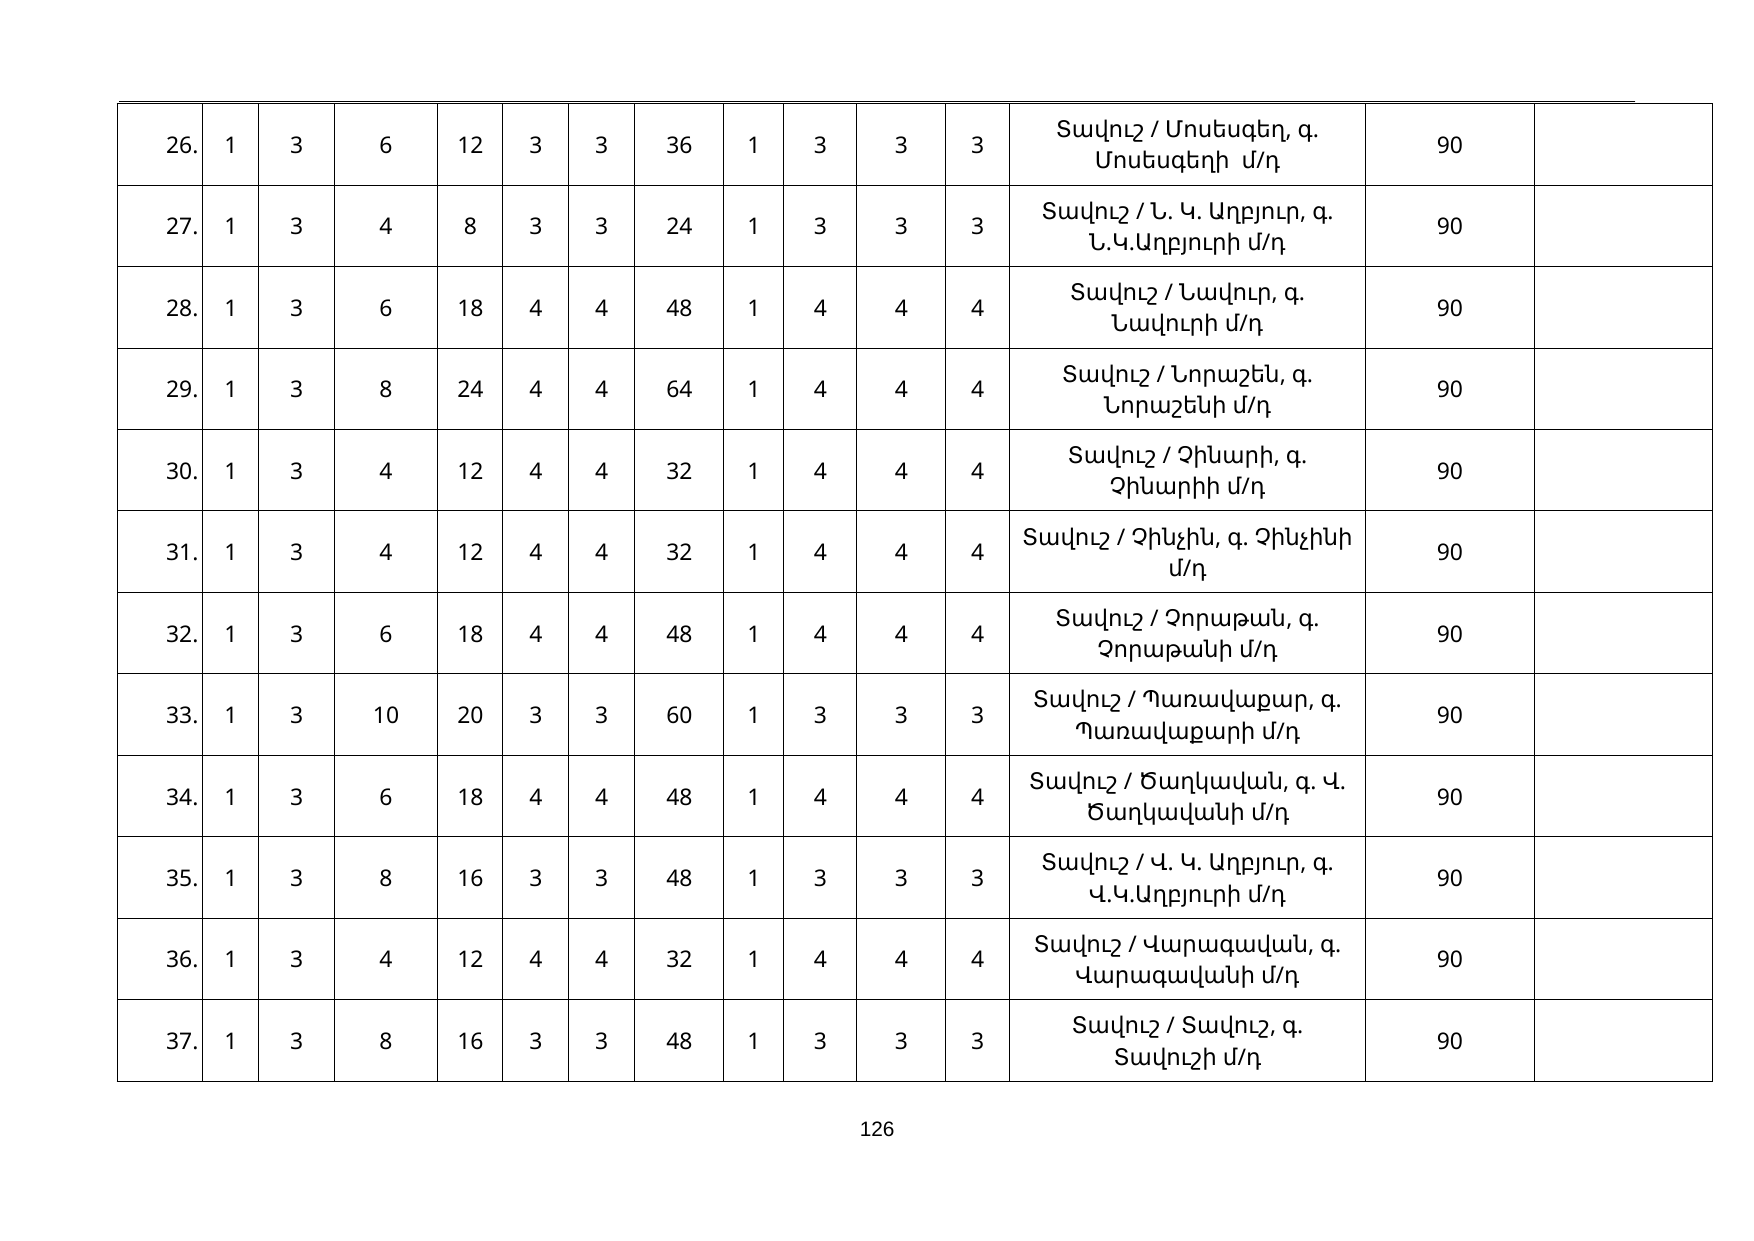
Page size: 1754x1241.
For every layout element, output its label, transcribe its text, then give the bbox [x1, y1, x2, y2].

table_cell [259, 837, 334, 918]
table_cell 20 [438, 674, 502, 755]
table_cell 3 [259, 593, 334, 673]
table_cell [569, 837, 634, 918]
table_cell 64 [635, 349, 723, 429]
table_cell 4 [503, 593, 568, 673]
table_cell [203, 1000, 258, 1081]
table_cell 1 [203, 349, 258, 429]
table_cell 90 [1366, 593, 1534, 673]
table_cell 4 [335, 430, 437, 510]
table_cell Տավուշ / Նորաշեն, գ. Նորաշենի մ/դ [1010, 349, 1365, 429]
table_cell 4 [946, 593, 1009, 673]
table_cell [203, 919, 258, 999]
table_cell 1 [724, 186, 783, 266]
table_cell 12 [438, 430, 502, 510]
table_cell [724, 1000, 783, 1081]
table_cell 4 [335, 186, 437, 266]
table_cell 1 [724, 674, 783, 755]
table_cell 6 [335, 267, 437, 347]
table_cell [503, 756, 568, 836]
table_cell 1 [724, 104, 783, 184]
table_cell 3 [259, 511, 334, 592]
table_cell 4 [503, 511, 568, 592]
table_cell 3 [857, 674, 945, 755]
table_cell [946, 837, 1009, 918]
table_cell 36 [635, 104, 723, 184]
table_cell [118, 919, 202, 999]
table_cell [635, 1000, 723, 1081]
table_cell 3 [784, 104, 856, 184]
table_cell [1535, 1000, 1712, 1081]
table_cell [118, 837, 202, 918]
table_cell 3 [259, 104, 334, 184]
table_cell 1 [203, 186, 258, 266]
table_cell 4 [857, 430, 945, 510]
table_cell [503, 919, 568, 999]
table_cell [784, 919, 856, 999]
table_cell 3 [259, 186, 334, 266]
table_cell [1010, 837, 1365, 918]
table_cell 90 [1366, 104, 1534, 184]
table_cell 1 [203, 267, 258, 347]
table_cell [118, 593, 202, 673]
table_cell Տավուշ / Նավուր, գ. Նավուրի մ/դ [1010, 267, 1365, 347]
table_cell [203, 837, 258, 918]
table_cell 3 [857, 186, 945, 266]
table_cell 48 [635, 593, 723, 673]
table_cell 4 [946, 267, 1009, 347]
table_cell [118, 430, 202, 510]
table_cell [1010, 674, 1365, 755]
table_cell 3 [503, 674, 568, 755]
table_cell 4 [784, 349, 856, 429]
table_cell [1535, 349, 1712, 429]
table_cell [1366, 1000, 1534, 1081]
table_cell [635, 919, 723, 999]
table_cell 8 [438, 186, 502, 266]
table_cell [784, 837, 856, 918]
table_cell [1535, 104, 1712, 184]
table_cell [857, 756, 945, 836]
table_cell [1535, 430, 1712, 510]
table_cell [118, 186, 202, 266]
table_cell 4 [946, 349, 1009, 429]
table_cell 4 [946, 430, 1009, 510]
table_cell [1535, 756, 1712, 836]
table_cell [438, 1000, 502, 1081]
table_cell 3 [569, 104, 634, 184]
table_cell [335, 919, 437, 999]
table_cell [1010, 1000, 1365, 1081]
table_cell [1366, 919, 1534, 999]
table_cell 18 [438, 593, 502, 673]
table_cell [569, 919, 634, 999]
table_cell 3 [946, 186, 1009, 266]
table_cell 3 [259, 267, 334, 347]
table_cell Տավուշ / Ն. Կ. Աղբյուր, գ. Ն.Կ.Աղբյուրի մ/դ [1010, 186, 1365, 266]
table_cell 4 [784, 267, 856, 347]
table_cell 1 [724, 593, 783, 673]
table_cell [118, 267, 202, 347]
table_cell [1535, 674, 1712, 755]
table_cell Տավուշ / Չինարի, գ. Չինարիի մ/դ [1010, 430, 1365, 510]
table_cell 4 [784, 511, 856, 592]
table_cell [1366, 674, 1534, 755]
table_cell 24 [438, 349, 502, 429]
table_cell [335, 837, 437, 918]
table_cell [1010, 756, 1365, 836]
table_cell 1 [203, 674, 258, 755]
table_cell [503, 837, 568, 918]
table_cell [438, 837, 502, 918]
table_cell 3 [259, 430, 334, 510]
table_cell 1 [203, 593, 258, 673]
table_cell 3 [259, 349, 334, 429]
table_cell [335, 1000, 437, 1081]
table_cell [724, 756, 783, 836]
table_cell 3 [857, 104, 945, 184]
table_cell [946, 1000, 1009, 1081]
table_cell 90 [1366, 430, 1534, 510]
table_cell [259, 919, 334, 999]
table_cell [118, 511, 202, 592]
table_cell 4 [857, 511, 945, 592]
table_cell 24 [635, 186, 723, 266]
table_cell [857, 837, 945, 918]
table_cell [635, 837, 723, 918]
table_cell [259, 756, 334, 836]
table_cell 1 [203, 430, 258, 510]
table_cell 3 [569, 186, 634, 266]
table_cell 3 [784, 674, 856, 755]
table_cell 4 [503, 349, 568, 429]
table_cell 4 [946, 511, 1009, 592]
table_cell 3 [259, 674, 334, 755]
table_cell 90 [1366, 511, 1534, 592]
table_cell 18 [438, 267, 502, 347]
table_cell 4 [569, 267, 634, 347]
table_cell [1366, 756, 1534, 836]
table_cell [1535, 186, 1712, 266]
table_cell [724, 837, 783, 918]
table_cell 4 [784, 430, 856, 510]
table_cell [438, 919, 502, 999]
table_cell 4 [857, 267, 945, 347]
table_cell 3 [503, 186, 568, 266]
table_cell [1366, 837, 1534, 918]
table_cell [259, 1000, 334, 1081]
table_cell 3 [784, 186, 856, 266]
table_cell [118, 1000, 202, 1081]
table_cell 1 [724, 430, 783, 510]
table_cell 1 [724, 511, 783, 592]
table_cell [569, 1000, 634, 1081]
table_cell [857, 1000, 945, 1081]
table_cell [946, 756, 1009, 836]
table_cell Տավուշ / Մոսեսգեղ, գ. Մոսեսգեղի մ/դ [1010, 104, 1365, 184]
table_cell 4 [857, 349, 945, 429]
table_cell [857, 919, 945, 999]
table_cell 90 [1366, 349, 1534, 429]
table_cell 6 [335, 593, 437, 673]
table_cell 1 [724, 267, 783, 347]
table_cell 12 [438, 104, 502, 184]
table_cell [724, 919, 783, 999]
table_cell 4 [569, 349, 634, 429]
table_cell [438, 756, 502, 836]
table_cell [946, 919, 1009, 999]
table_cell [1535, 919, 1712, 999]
table_cell 1 [724, 349, 783, 429]
table_cell 3 [503, 104, 568, 184]
table_cell [118, 349, 202, 429]
table_cell 8 [335, 349, 437, 429]
table_cell 4 [503, 430, 568, 510]
table_cell 4 [335, 511, 437, 592]
table_cell 32 [635, 511, 723, 592]
table_cell [118, 104, 202, 184]
table_cell 3 [569, 674, 634, 755]
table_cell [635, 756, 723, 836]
table_cell 4 [784, 593, 856, 673]
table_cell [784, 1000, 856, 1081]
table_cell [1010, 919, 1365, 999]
table_cell 4 [569, 430, 634, 510]
table_cell [1535, 267, 1712, 347]
table_cell [118, 674, 202, 755]
table_cell 1 [203, 104, 258, 184]
table_cell Տավուշ / Չինչին, գ. Չինչինի մ/դ [1010, 511, 1365, 592]
table_cell 60 [635, 674, 723, 755]
table_cell Տավուշ / Չորաթան, գ. Չորաթանի մ/դ [1010, 593, 1365, 673]
table_cell 10 [335, 674, 437, 755]
table_cell 4 [503, 267, 568, 347]
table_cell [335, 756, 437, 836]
table_cell 12 [438, 511, 502, 592]
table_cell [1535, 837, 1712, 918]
table_cell [1535, 593, 1712, 673]
table_cell 4 [857, 593, 945, 673]
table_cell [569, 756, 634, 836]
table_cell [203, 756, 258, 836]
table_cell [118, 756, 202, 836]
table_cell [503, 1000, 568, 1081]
table_cell 90 [1366, 267, 1534, 347]
table_cell 6 [335, 104, 437, 184]
table_cell 32 [635, 430, 723, 510]
table_cell [1535, 511, 1712, 592]
table_cell 1 [203, 511, 258, 592]
table_cell 3 [946, 674, 1009, 755]
table_cell 48 [635, 267, 723, 347]
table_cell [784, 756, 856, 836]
table_cell 4 [569, 593, 634, 673]
table_cell 3 [946, 104, 1009, 184]
table_cell 4 [569, 511, 634, 592]
table_cell 90 [1366, 186, 1534, 266]
